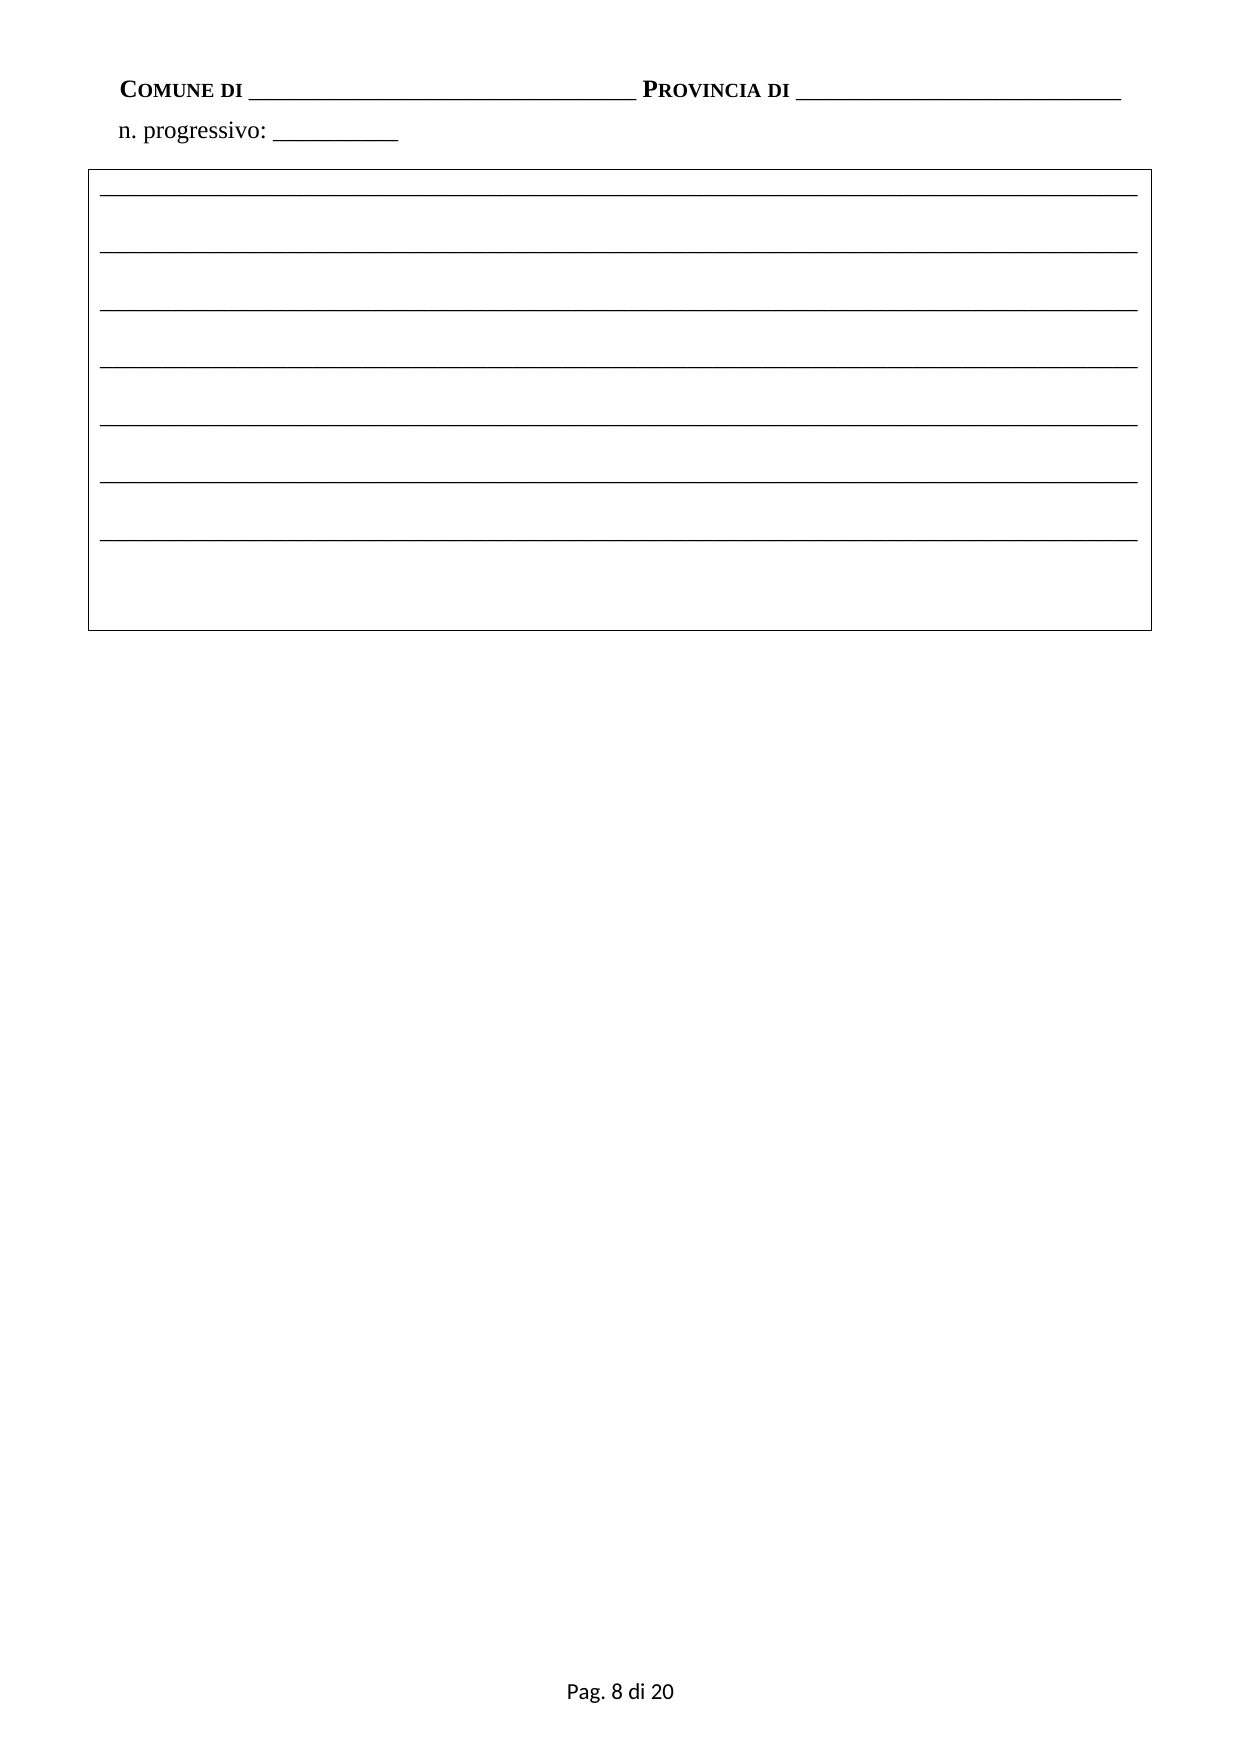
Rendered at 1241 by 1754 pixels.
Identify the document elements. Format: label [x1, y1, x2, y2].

table_header [89, 170, 1151, 630]
